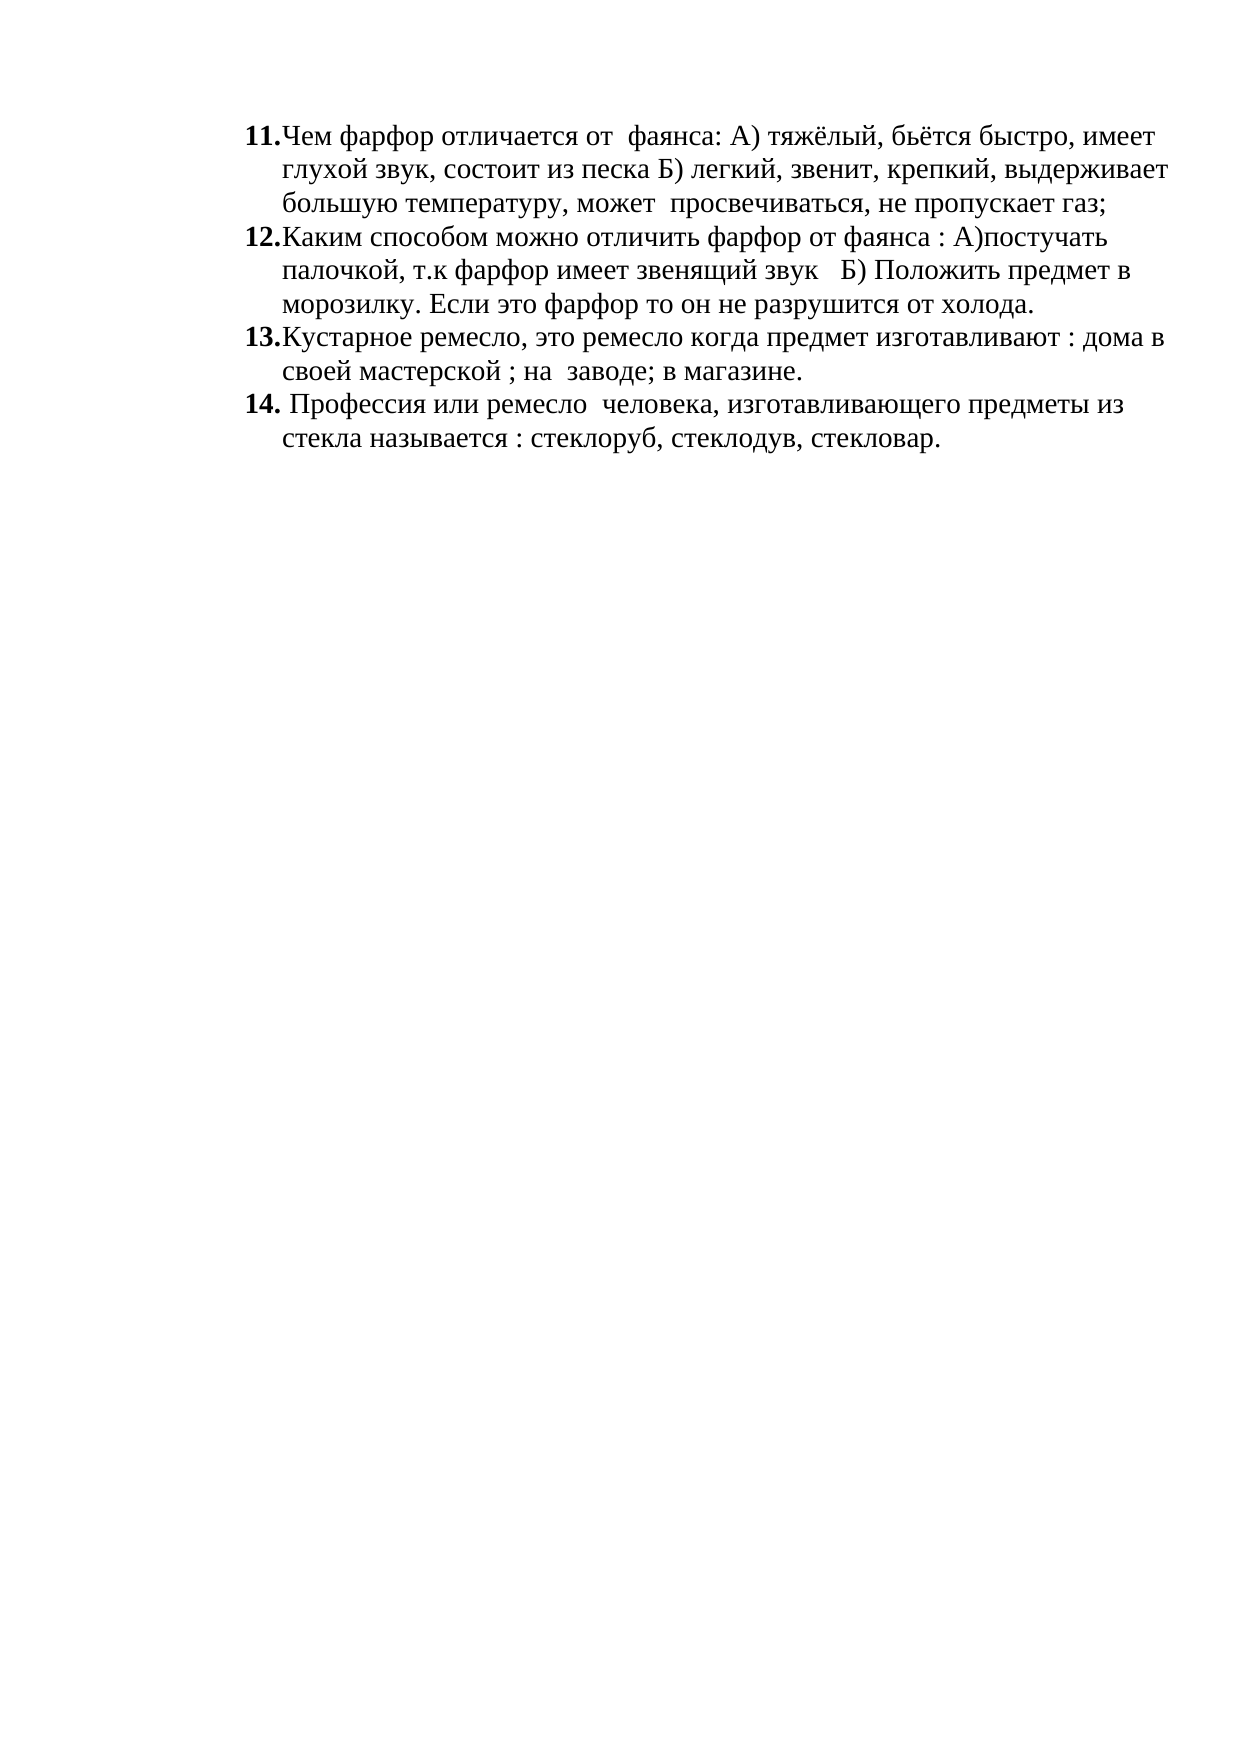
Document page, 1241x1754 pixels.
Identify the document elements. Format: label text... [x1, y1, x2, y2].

list Профессия или ремесло человека, изготавливающего предметы из стекла называется : стеклоруб, стеклодув, стекловар. [244, 386, 1181, 453]
list Кустарное ремесло, это ремесло когда предмет изготавливают : дома в своей мастерской ; на заводе; в магазине. [244, 319, 1181, 386]
list Чем фарфор отличается от фаянса: А) тяжёлый, бьётся быстро, имеет глухой звук, состоит из песка Б) легкий, звенит, крепкий, выдерживает большую температуру, может просвечиваться, не пропускает газ; [244, 118, 1181, 219]
list Каким способом можно отличить фарфор от фаянса : А)постучать палочкой, т.к фарфор имеет звенящий звук Б) Положить предмет в морозилку. Если это фарфор то он не разрушится от холода. [244, 219, 1181, 319]
